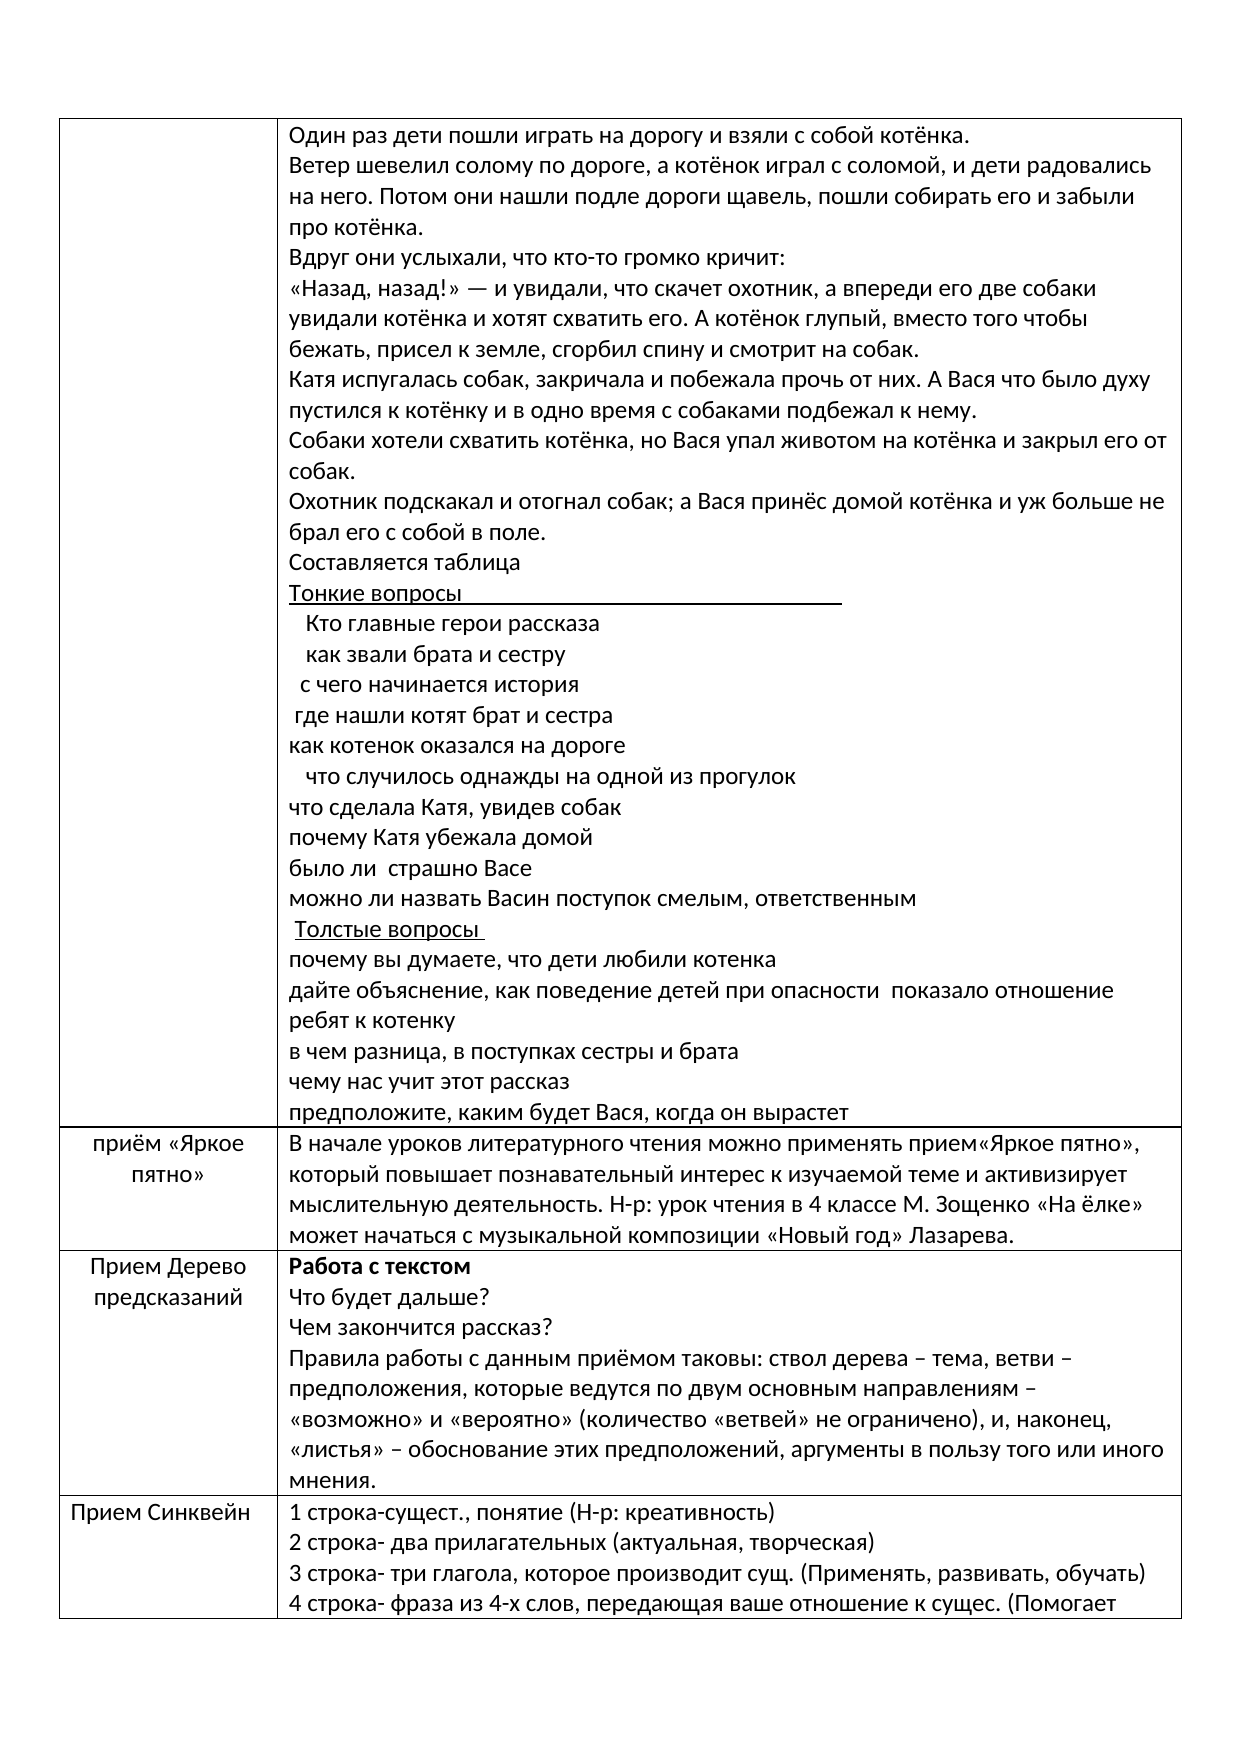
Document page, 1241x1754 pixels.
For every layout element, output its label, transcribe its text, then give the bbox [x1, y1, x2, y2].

table_cell приём «Яркое пятно» [60, 1128, 277, 1249]
table_cell Работа с текстом Что будет дальше? Чем закончится рассказ? Правила работы с данным приёмом таковы: ствол дерева – тема, ветви – предположения, которые ведутся по двум основным направлениям – «возможно» и «вероятно» (количество «ветвей» не ограничено), и, наконец, «листья» – обоснование этих предположений, аргументы в пользу того или иного мнения. [278, 1251, 1181, 1495]
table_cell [278, 1496, 1181, 1618]
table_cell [278, 119, 1181, 1126]
table_cell Прием Синквейн [60, 1496, 277, 1618]
table_cell В начале уроков литературного чтения можно применять прием«Яркое пятно», который повышает познавательный интерес к изучаемой теме и активизирует мыслительную деятельность. Н-р: урок чтения в 4 классе М. Зощенко «На ёлке» может начаться с музыкальной композиции «Новый год» Лазарева. [278, 1128, 1181, 1249]
table_cell Прием Дерево предсказаний [60, 1251, 277, 1495]
